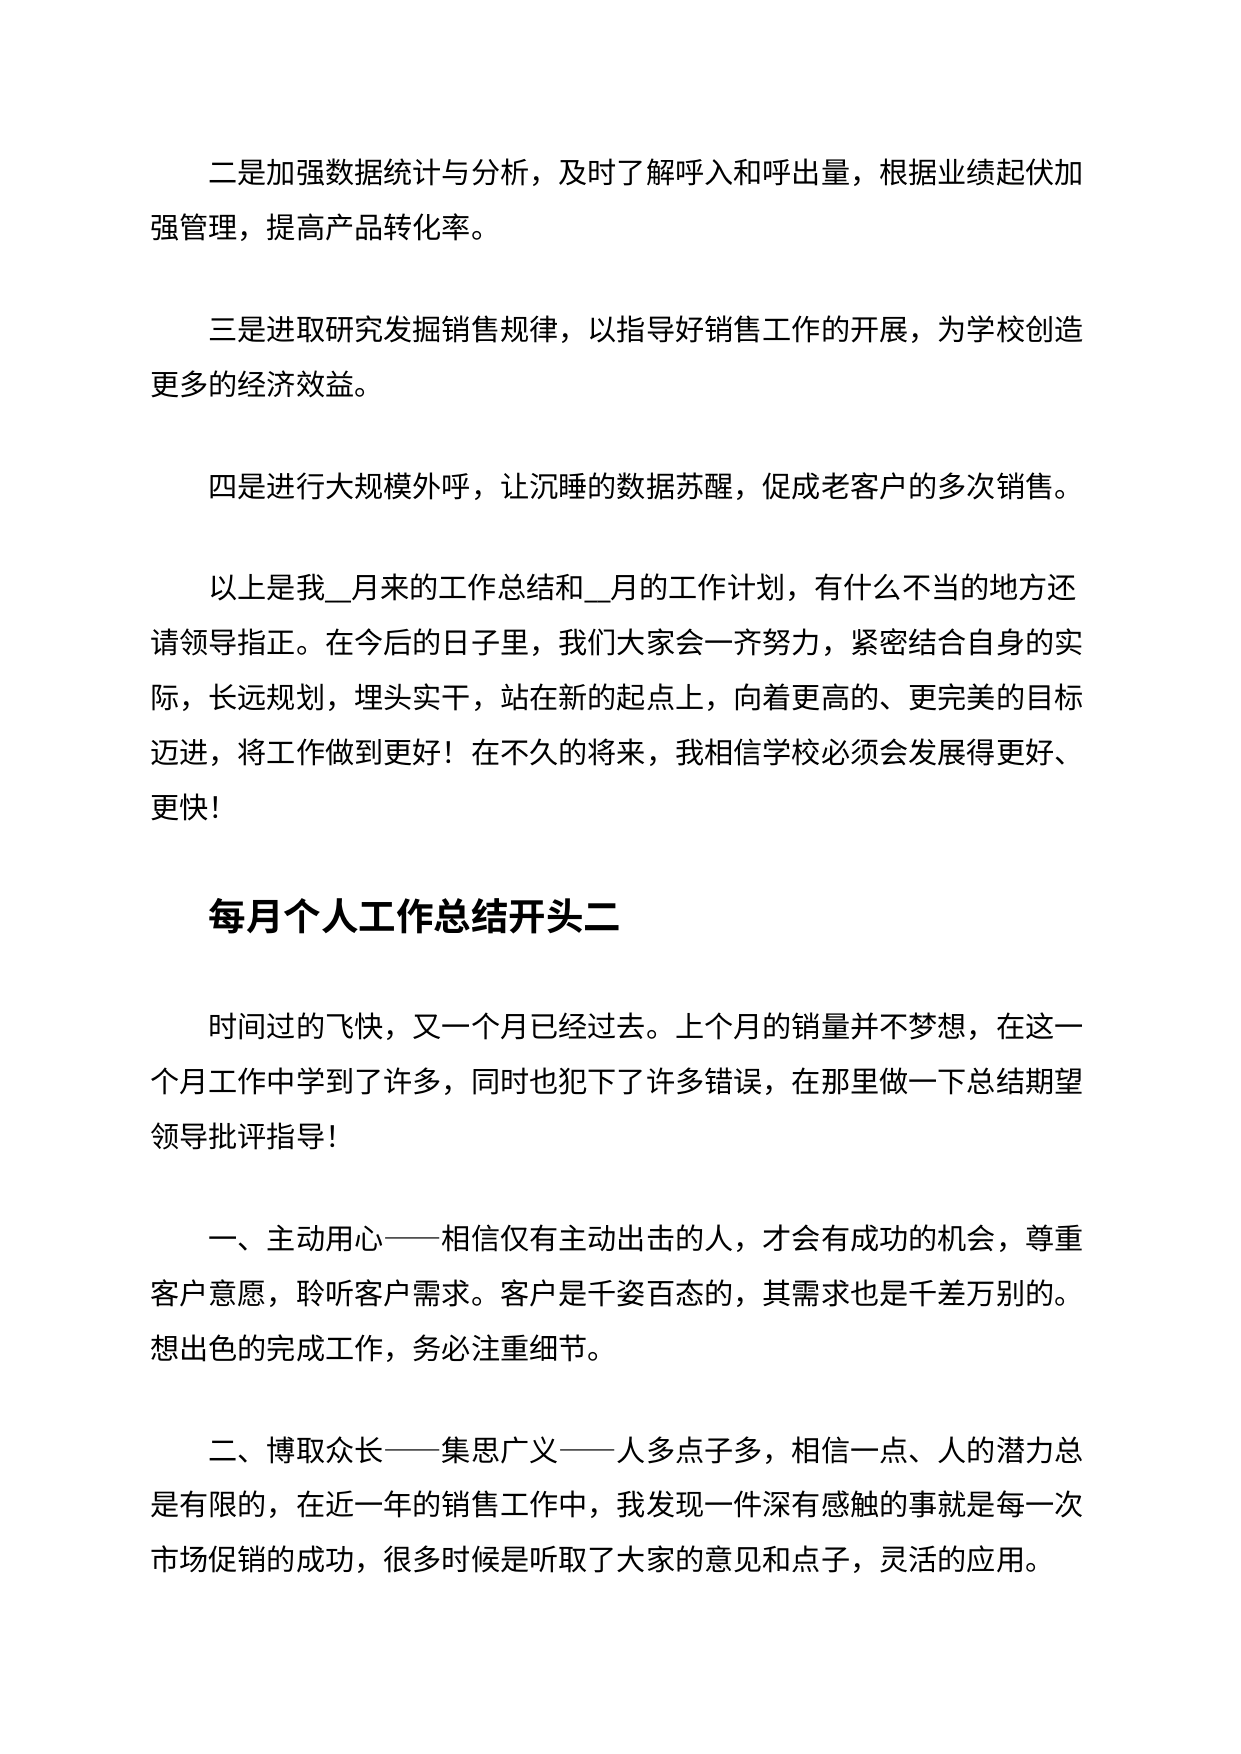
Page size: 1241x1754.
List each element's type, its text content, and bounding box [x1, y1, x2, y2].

text 每月个人工作总结开头二 [150, 887, 1090, 941]
text 以上是我__月来的工作总结和__月的工作计划，有什么不当的地方还请领导指正。在今后的日子里，我们大家会一齐努力，紧密结合自身的实际，长远规划，埋头实干，站在新的起点上，向着更高的、更完美的目标迈进，将工作做到更好！在不久的将来，我相信学校必须会发展得更好、更快！ [150, 565, 1090, 827]
text 四是进行大规模外呼，让沉睡的数据苏醒，促成老客户的多次销售。 [150, 463, 1090, 506]
text 时间过的飞快，又一个月已经过去。上个月的销量并不梦想，在这一个月工作中学到了许多，同时也犯下了许多错误，在那里做一下总结期望领导批评指导！ [150, 1004, 1090, 1156]
text 三是进取研究发掘销售规律，以指导好销售工作的开展，为学校创造更多的经济效益。 [150, 307, 1090, 404]
text 二是加强数据统计与分析，及时了解呼入和呼出量，根据业绩起伏加强管理，提高产品转化率。 [150, 150, 1090, 247]
text 二、博取众长——集思广义——人多点子多，相信一点、人的潜力总是有限的，在近一年的销售工作中，我发现一件深有感触的事就是每一次市场促销的成功，很多时候是听取了大家的意见和点子，灵活的应用。 [150, 1427, 1090, 1579]
text 一、主动用心——相信仅有主动出击的人，才会有成功的机会，尊重客户意愿，聆听客户需求。客户是千姿百态的，其需求也是千差万别的。想出色的完成工作，务必注重细节。 [150, 1216, 1090, 1368]
